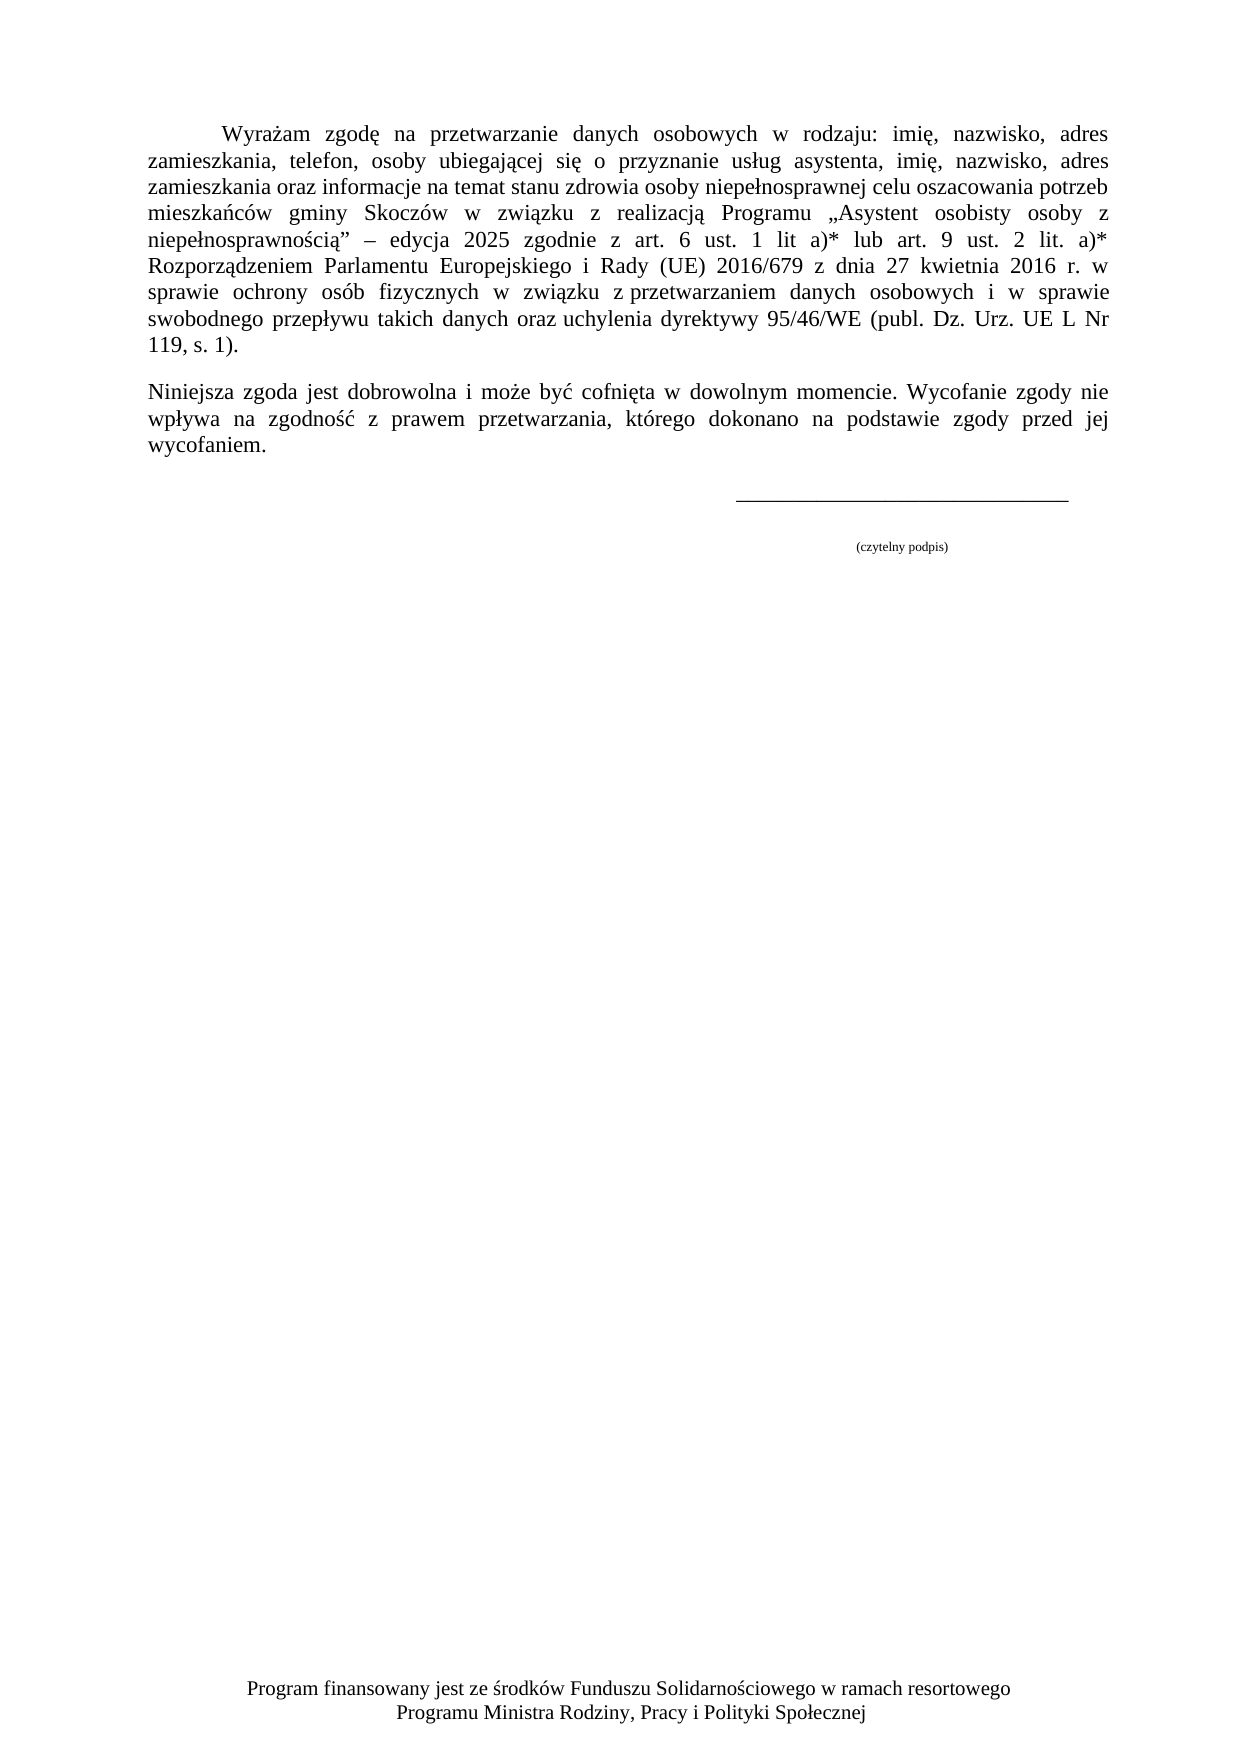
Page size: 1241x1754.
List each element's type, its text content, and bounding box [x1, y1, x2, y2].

text (czytelny podpis) [694, 538, 1110, 565]
text Wyrażam zgodę na przetwarzanie danych osobowych w rodzaju: imię, nazwisko, adres zamieszkania, telefon, osoby ubiegającej się o przyznanie usług asystenta, imię, nazwisko, adres zamieszkania oraz informacje na temat stanu zdrowia osoby niepełnosprawnej celu oszacowania potrzeb mieszkańców gminy Skoczów w związku z realizacją Programu „Asystent osobisty osoby z niepełnosprawnością” – edycja 2025 zgodnie z art. 6 ust. 1 lit a)* lub art. 9 ust. 2 lit. a)* Rozporządzeniem Parlamentu Europejskiego i Rady (UE) 2016/679 z dnia 27 kwietnia 2016 r. w sprawie ochrony osób fizycznych w związku z przetwarzaniem danych osobowych i w sprawie swobodnego przepływu takich danych oraz uchylenia dyrektywy 95/46/WE (publ. Dz. Urz. UE L Nr 119, s. 1). [148, 120, 1110, 357]
text Niniejsza zgoda jest dobrowolna i może być cofnięta w dowolnym momencie. Wycofanie zgody nie wpływa na zgodność z prawem przetwarzania, którego dokonano na podstawie zgody przed jej wycofaniem. [148, 378, 1110, 457]
text _____________________________ [694, 478, 1110, 504]
